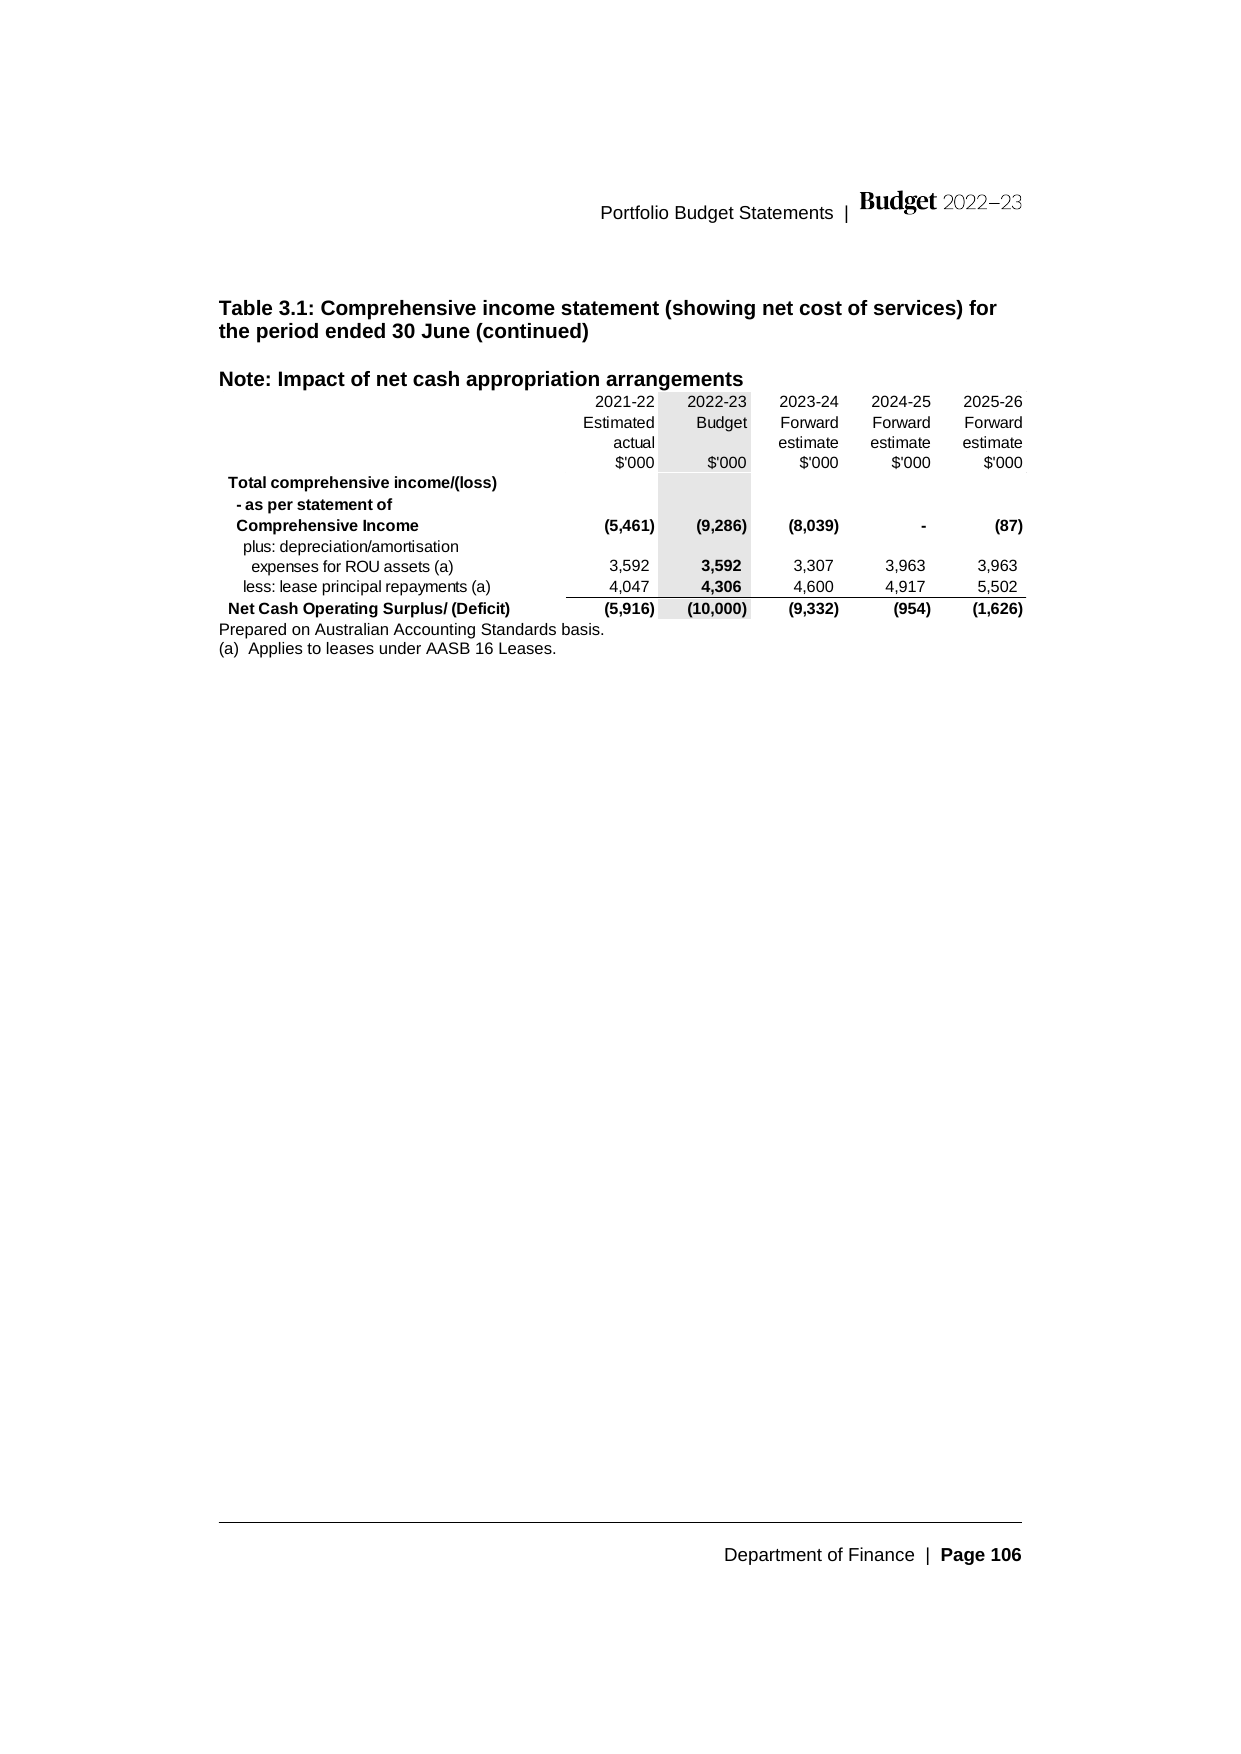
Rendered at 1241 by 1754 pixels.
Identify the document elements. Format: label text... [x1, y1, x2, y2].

subtitle Note: Impact of net cash appropriation arrangements [218, 367, 1022, 391]
list Applies to leases under AASB 16 Leases. [218, 639, 1022, 658]
picture [859, 188, 1022, 217]
text Prepared on Australian Accounting Standards basis. [218, 620, 1022, 639]
subtitle Table 3.1: Comprehensive income statement (showing net cost of services) for the period ended 30 June (continued) [218, 295, 1022, 343]
